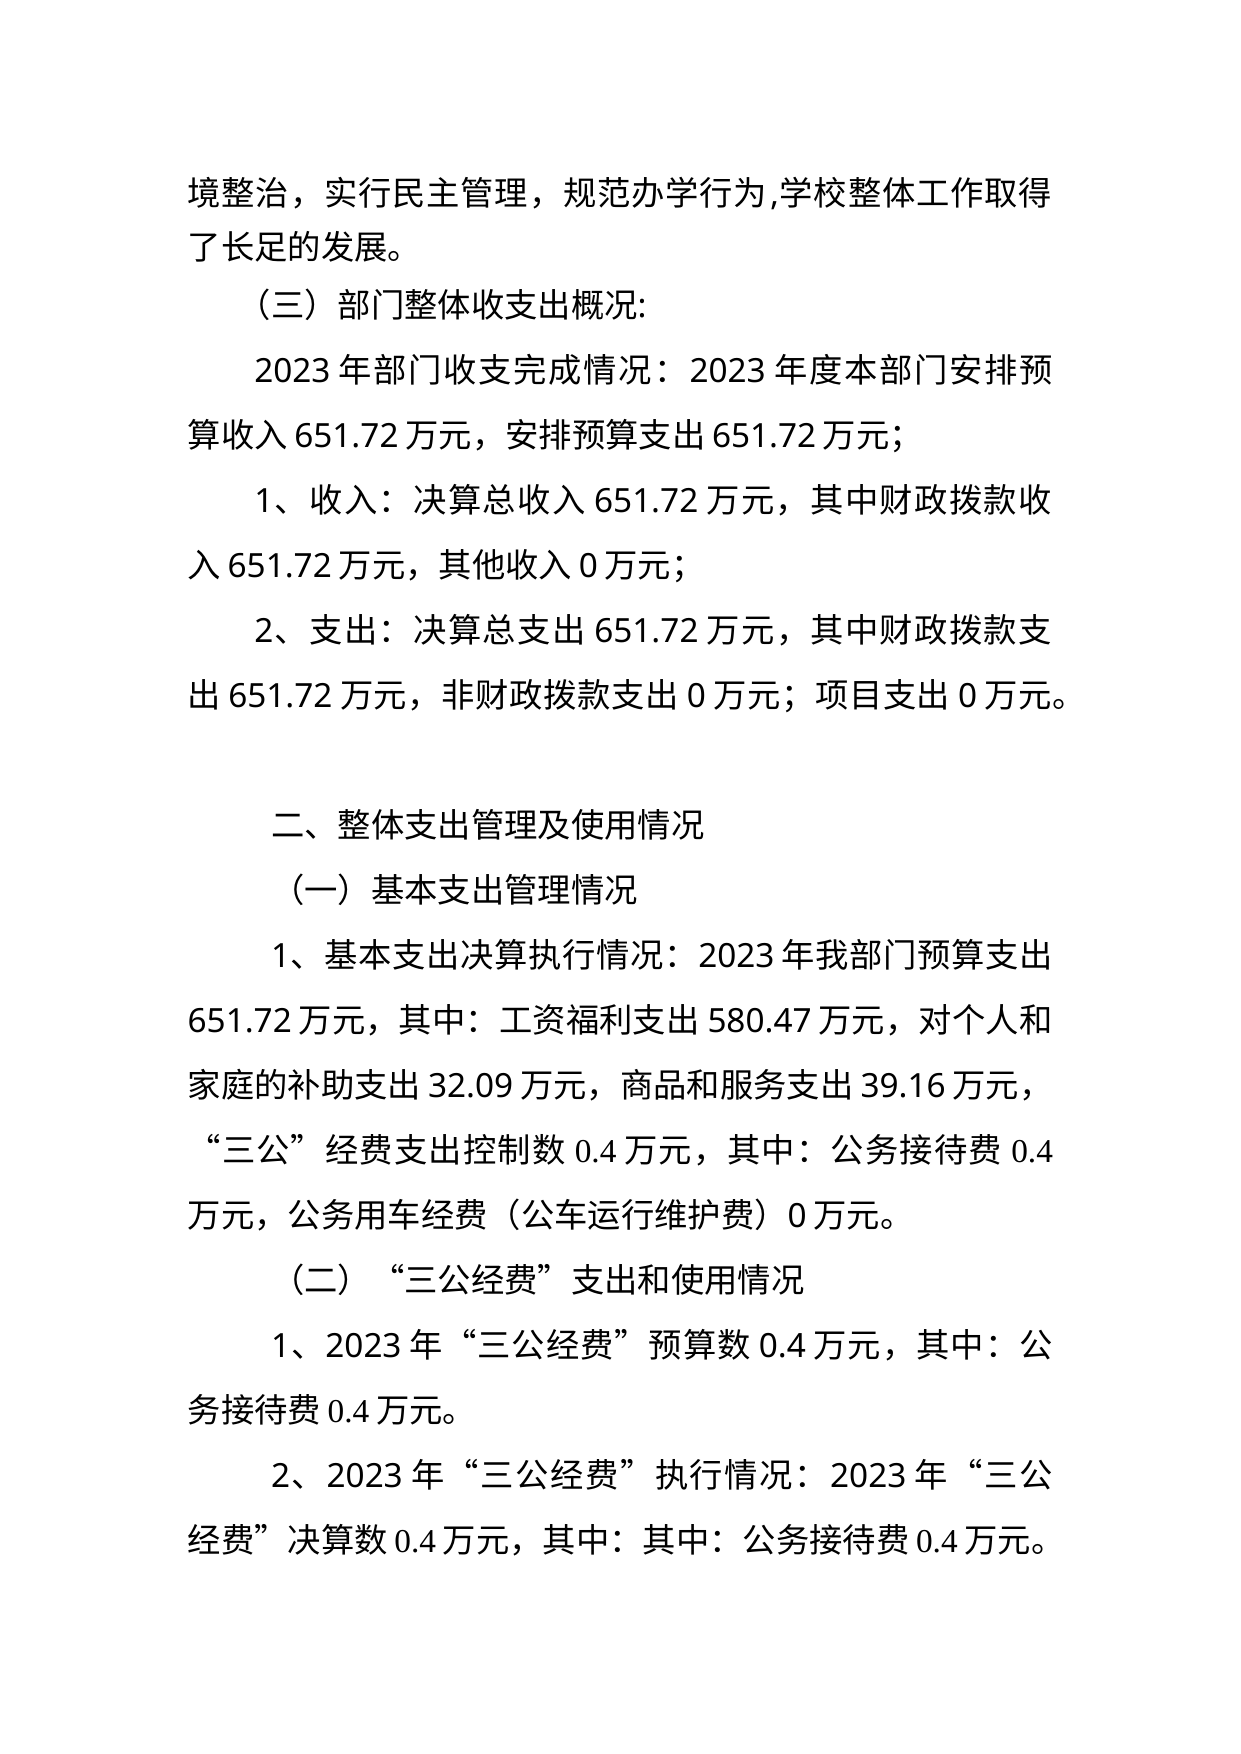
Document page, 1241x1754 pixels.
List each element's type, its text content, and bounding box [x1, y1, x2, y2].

text 2、2023年“三公经费”执行情况：2023年“三公经费”决算数0.4万元，其中：其中：公务接待费0.4万元。 [187, 1440, 1053, 1570]
text （二）“三公经费”支出和使用情况 [187, 1245, 1053, 1310]
text 2、支出：决算总支出651.72万元，其中财政拨款支出651.72万元，非财政拨款支出0万元；项目支出0万元。 [187, 595, 1053, 790]
text 二、整体支出管理及使用情况 [187, 790, 1053, 855]
text 1、2023年“三公经费”预算数0.4万元，其中：公务接待费0.4万元。 [187, 1310, 1053, 1440]
text （一）基本支出管理情况 [187, 855, 1053, 920]
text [187, 162, 1053, 270]
text 1、基本支出决算执行情况：2023年我部门预算支出651.72万元，其中：工资福利支出580.47万元，对个人和家庭的补助支出32.09万元，商品和服务支出39.16万元，“三公”经费支出控制数0.4万元，其中：公务接待费0.4万元，公务用车经费（公车运行维护费）0万元。 [187, 920, 1053, 1245]
list 2023年部门收支完成情况：2023年度本部门安排预算收入651.72万元，安排预算支出651.72万元； [187, 335, 1053, 465]
list 部门整体收支出概况: [187, 270, 1053, 335]
text 1、收入：决算总收入651.72万元，其中财政拨款收入651.72万元，其他收入0万元； [187, 465, 1053, 595]
